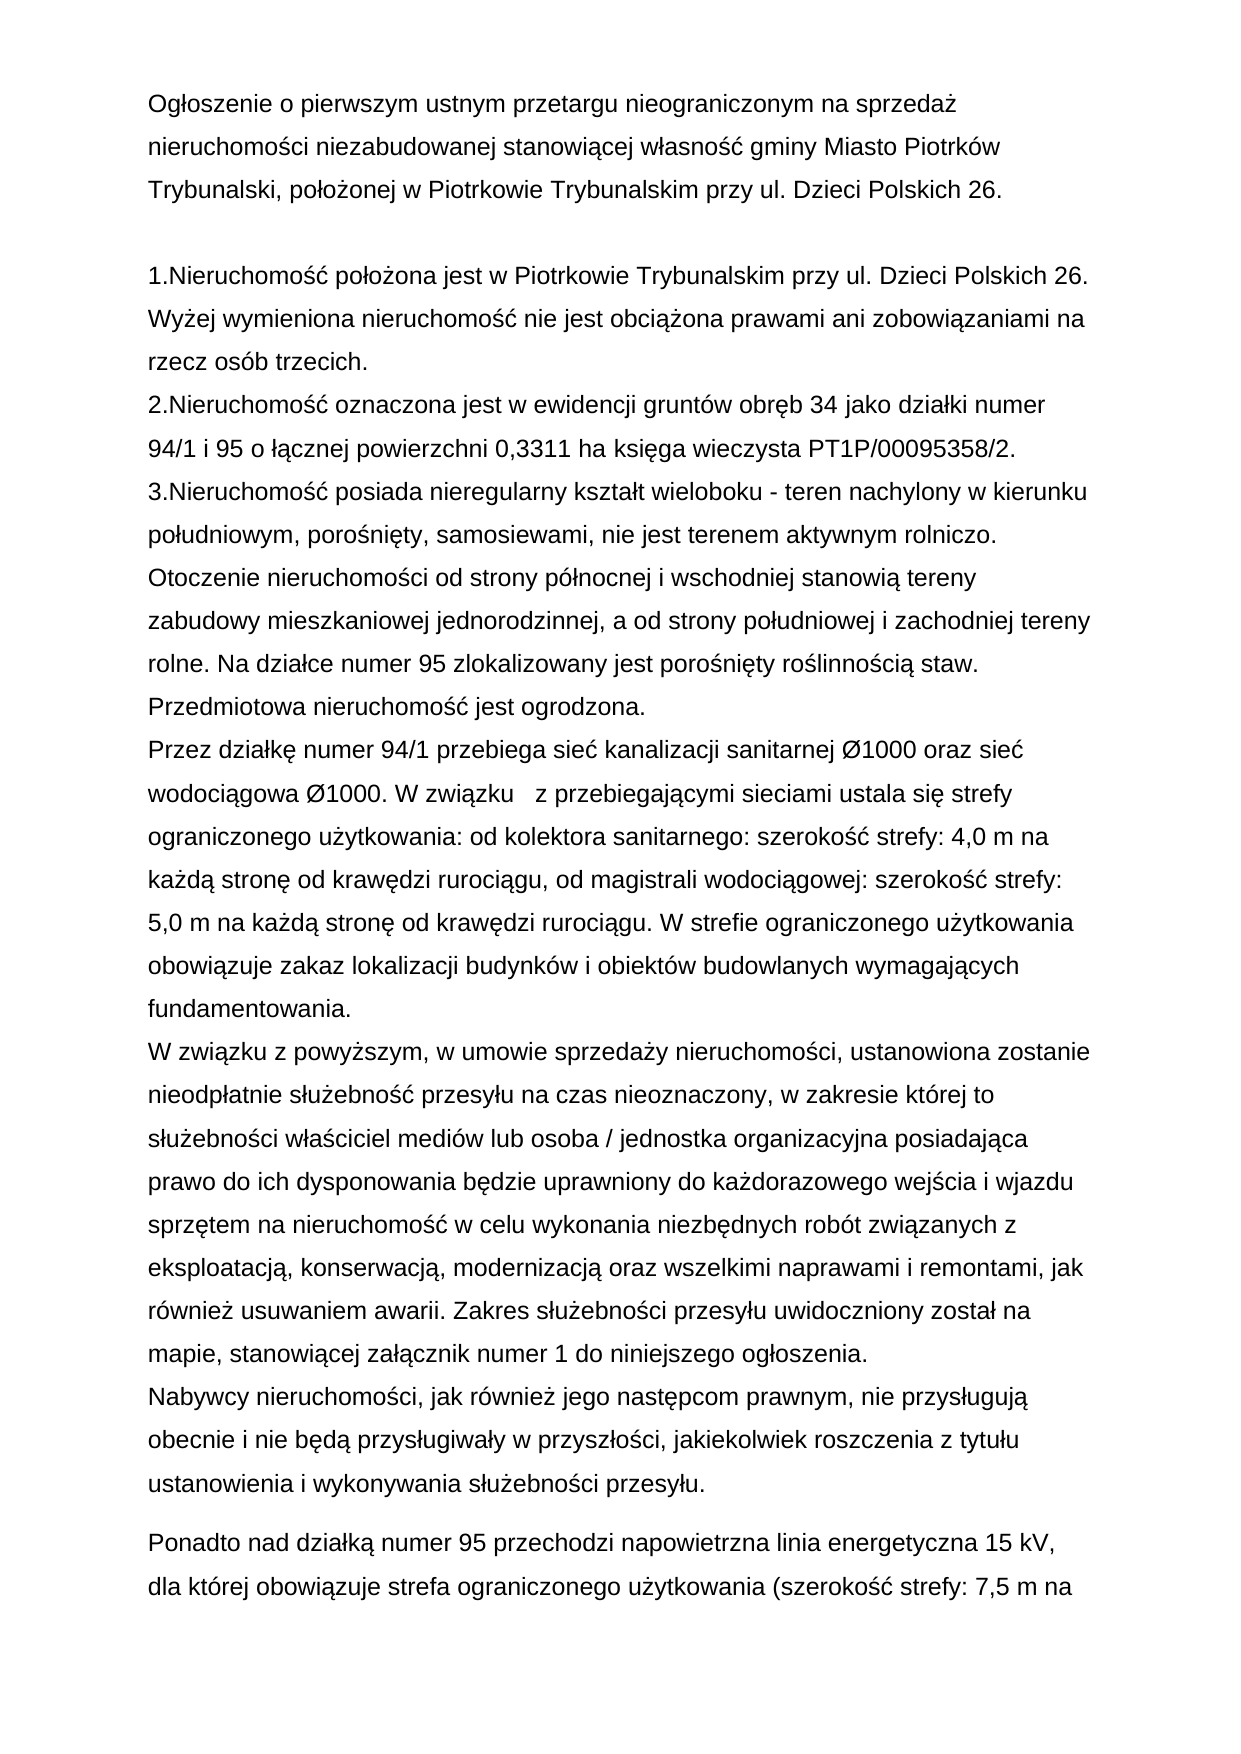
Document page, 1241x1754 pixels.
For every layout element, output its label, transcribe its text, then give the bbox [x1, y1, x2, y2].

text W związku z powyższym, w umowie sprzedaży nieruchomości, ustanowiona zostanie nieodpłatnie służebność przesyłu na czas nieoznaczony, w zakresie której to służebności właściciel mediów lub osoba / jednostka organizacyjna posiadająca prawo do ich dysponowania będzie uprawniony do każdorazowego wejścia i wjazdu sprzętem na nieruchomość w celu wykonania niezbędnych robót związanych z eksploatacją, konserwacją, modernizacją oraz wszelkimi naprawami i remontami, jak również usuwaniem awarii. Zakres służebności przesyłu uwidoczniony został na mapie, stanowiącej załącznik numer 1 do niniejszego ogłoszenia. [148, 1037, 1092, 1368]
text Ogłoszenie o pierwszym ustnym przetargu nieograniczonym na sprzedaż nieruchomości niezabudowanej stanowiącej własność gminy Miasto Piotrków Trybunalski, położonej w Piotrkowie Trybunalskim przy ul. Dzieci Polskich 26. [148, 89, 1092, 204]
text 3.Nieruchomość posiada nieregularny kształt wieloboku - teren nachylony w kierunku południowym, porośnięty, samosiewami, nie jest terenem aktywnym rolniczo. Otoczenie nieruchomości od strony północnej i wschodniej stanowią tereny zabudowy mieszkaniowej jednorodzinnej, a od strony południowej i zachodniej tereny rolne. Na działce numer 95 zlokalizowany jest porośnięty roślinnością staw. Przedmiotowa nieruchomość jest ogrodzona. [148, 477, 1092, 721]
text Wyżej wymieniona nieruchomość nie jest obciążona prawami ani zobowiązaniami na rzecz osób trzecich. [148, 304, 1092, 376]
text 1.Nieruchomość położona jest w Piotrkowie Trybunalskim przy ul. Dzieci Polskich 26. [148, 261, 1092, 290]
text 2.Nieruchomość oznaczona jest w ewidencji gruntów obręb 34 jako działki numer 94/1 i 95 o łącznej powierzchni 0,3311 ha księga wieczysta PT1P/00095358/2. [148, 391, 1092, 462]
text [148, 1528, 1092, 1600]
text Przez działkę numer 94/1 przebiega sieć kanalizacji sanitarnej Ø1000 oraz sieć wodociągowa Ø1000. W związku z przebiegającymi sieciami ustala się strefy ograniczonego użytkowania: od kolektora sanitarnego: szerokość strefy: 4,0 m na każdą stronę od krawędzi rurociągu, od magistrali wodociągowej: szerokość strefy: 5,0 m na każdą stronę od krawędzi rurociągu. W strefie ograniczonego użytkowania obowiązuje zakaz lokalizacji budynków i obiektów budowlanych wymagających fundamentowania. [148, 736, 1092, 1023]
text Nabywcy nieruchomości, jak również jego następcom prawnym, nie przysługują obecnie i nie będą przysługiwały w przyszłości, jakiekolwiek roszczenia z tytułu ustanowienia i wykonywania służebności przesyłu. [148, 1382, 1092, 1497]
